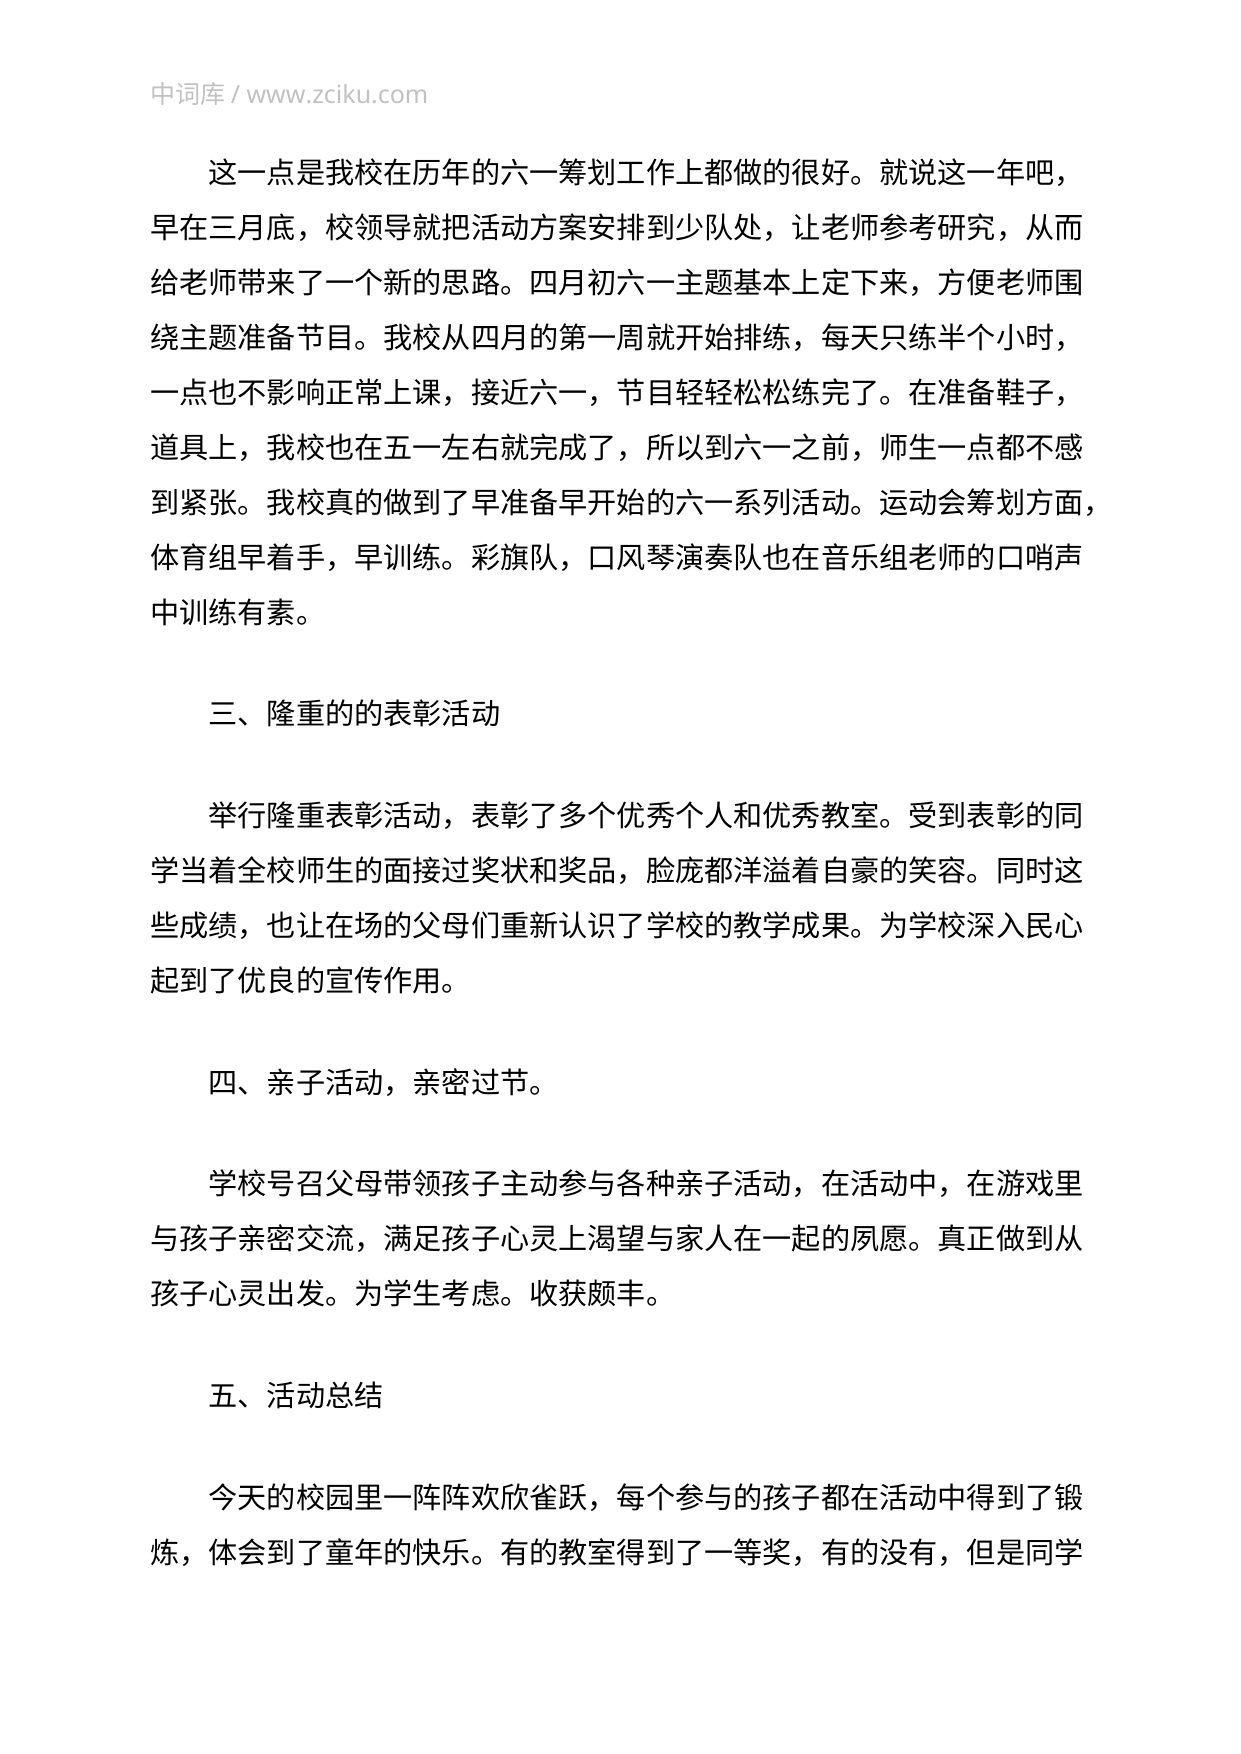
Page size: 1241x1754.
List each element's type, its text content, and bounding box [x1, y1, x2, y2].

text 学校号召父母带领孩子主动参与各种亲子活动，在活动中，在游戏里与孩子亲密交流，满足孩子心灵上渴望与家人在一起的夙愿。真正做到从孩子心灵出发。为学生考虑。收获颇丰。 [150, 1161, 1090, 1313]
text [150, 1474, 1090, 1571]
text 三、隆重的的表彰活动 [150, 691, 1090, 733]
text 五、活动总结 [150, 1372, 1090, 1415]
text 举行隆重表彰活动，表彰了多个优秀个人和优秀教室。受到表彰的同学当着全校师生的面接过奖状和奖品，脸庞都洋溢着自豪的笑容。同时这些成绩，也让在场的父母们重新认识了学校的教学成果。为学校深入民心起到了优良的宣传作用。 [150, 793, 1090, 1000]
text 这一点是我校在历年的六一筹划工作上都做的很好。就说这一年吧，早在三月底，校领导就把活动方案安排到少队处，让老师参考研究，从而给老师带来了一个新的思路。四月初六一主题基本上定下来，方便老师围绕主题准备节目。我校从四月的第一周就开始排练，每天只练半个小时，一点也不影响正常上课，接近六一，节目轻轻松松练完了。在准备鞋子，道具上，我校也在五一左右就完成了，所以到六一之前，师生一点都不感到紧张。我校真的做到了早准备早开始的六一系列活动。运动会筹划方面，体育组早着手，早训练。彩旗队，口风琴演奏队也在音乐组老师的口哨声中训练有素。 [150, 150, 1090, 631]
text 四、亲子活动，亲密过节。 [150, 1059, 1090, 1101]
